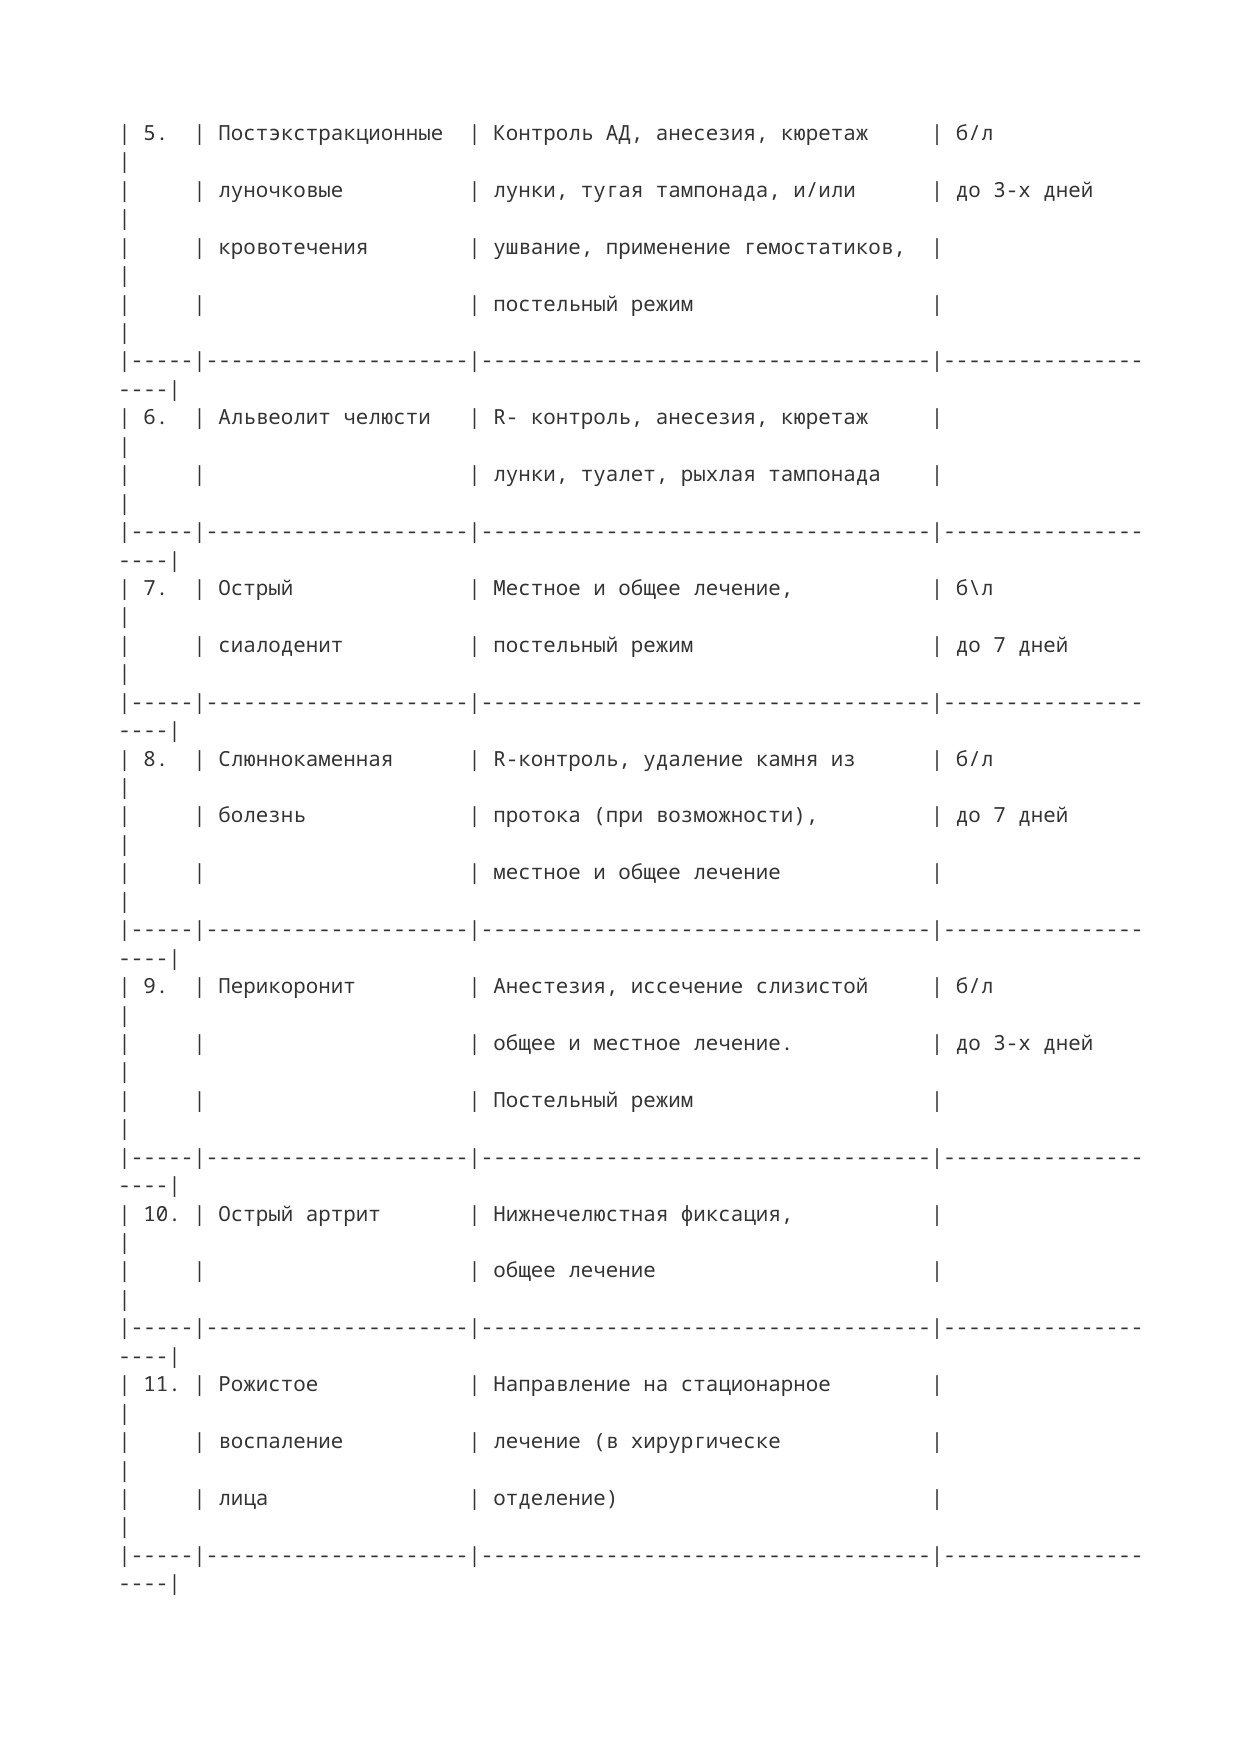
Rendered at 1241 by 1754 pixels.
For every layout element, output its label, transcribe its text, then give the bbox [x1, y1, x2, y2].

text | 9. | Перикоронит | Анестезия, иссечение слизистой | б/л | [118, 971, 1152, 1028]
text | | лица | отделение) | | [118, 1483, 1152, 1540]
text |-----|---------------------|------------------------------------|--------------------| [118, 1312, 1152, 1369]
text | | воспаление | лечение (в хирургическе | | [118, 1426, 1152, 1483]
text | | луночковые | лунки, тугая тампонада, и/или | до 3-х дней | [118, 175, 1152, 232]
text |-----|---------------------|------------------------------------|--------------------| [118, 914, 1152, 971]
text | | сиалоденит | постельный режим | до 7 дней | [118, 630, 1152, 687]
text |-----|---------------------|------------------------------------|--------------------| [118, 516, 1152, 573]
text |-----|---------------------|------------------------------------|--------------------| [118, 1540, 1152, 1597]
text | | | общее и местное лечение. | до 3-х дней | [118, 1028, 1152, 1085]
text | 5. | Постэкстракционные | Контроль АД, анесезия, кюретаж | б/л | [118, 118, 1152, 175]
text | | | лунки, туалет, рыхлая тампонада | | [118, 459, 1152, 516]
text | | | Постельный режим | | [118, 1085, 1152, 1142]
text |-----|---------------------|------------------------------------|--------------------| [118, 1142, 1152, 1199]
text | 7. | Острый | Местное и общее лечение, | б\л | [118, 573, 1152, 630]
text | | кровотечения | ушвание, применение гемостатиков, | | [118, 232, 1152, 289]
text | | | постельный режим | | [118, 289, 1152, 346]
text |-----|---------------------|------------------------------------|--------------------| [118, 346, 1152, 402]
text |-----|---------------------|------------------------------------|--------------------| [118, 687, 1152, 744]
text | 10. | Острый артрит | Нижнечелюстная фиксация, | | [118, 1199, 1152, 1256]
text | 8. | Слюннокаменная | R-контроль, удаление камня из | б/л | [118, 744, 1152, 801]
text | | | общее лечение | | [118, 1256, 1152, 1312]
text | 11. | Рожистое | Направление на стационарное | | [118, 1369, 1152, 1426]
text | | болезнь | протока (при возможности), | до 7 дней | [118, 801, 1152, 857]
text | | | местное и общее лечение | | [118, 857, 1152, 914]
text | 6. | Альвеолит челюсти | R- контроль, анесезия, кюретаж | | [118, 402, 1152, 459]
